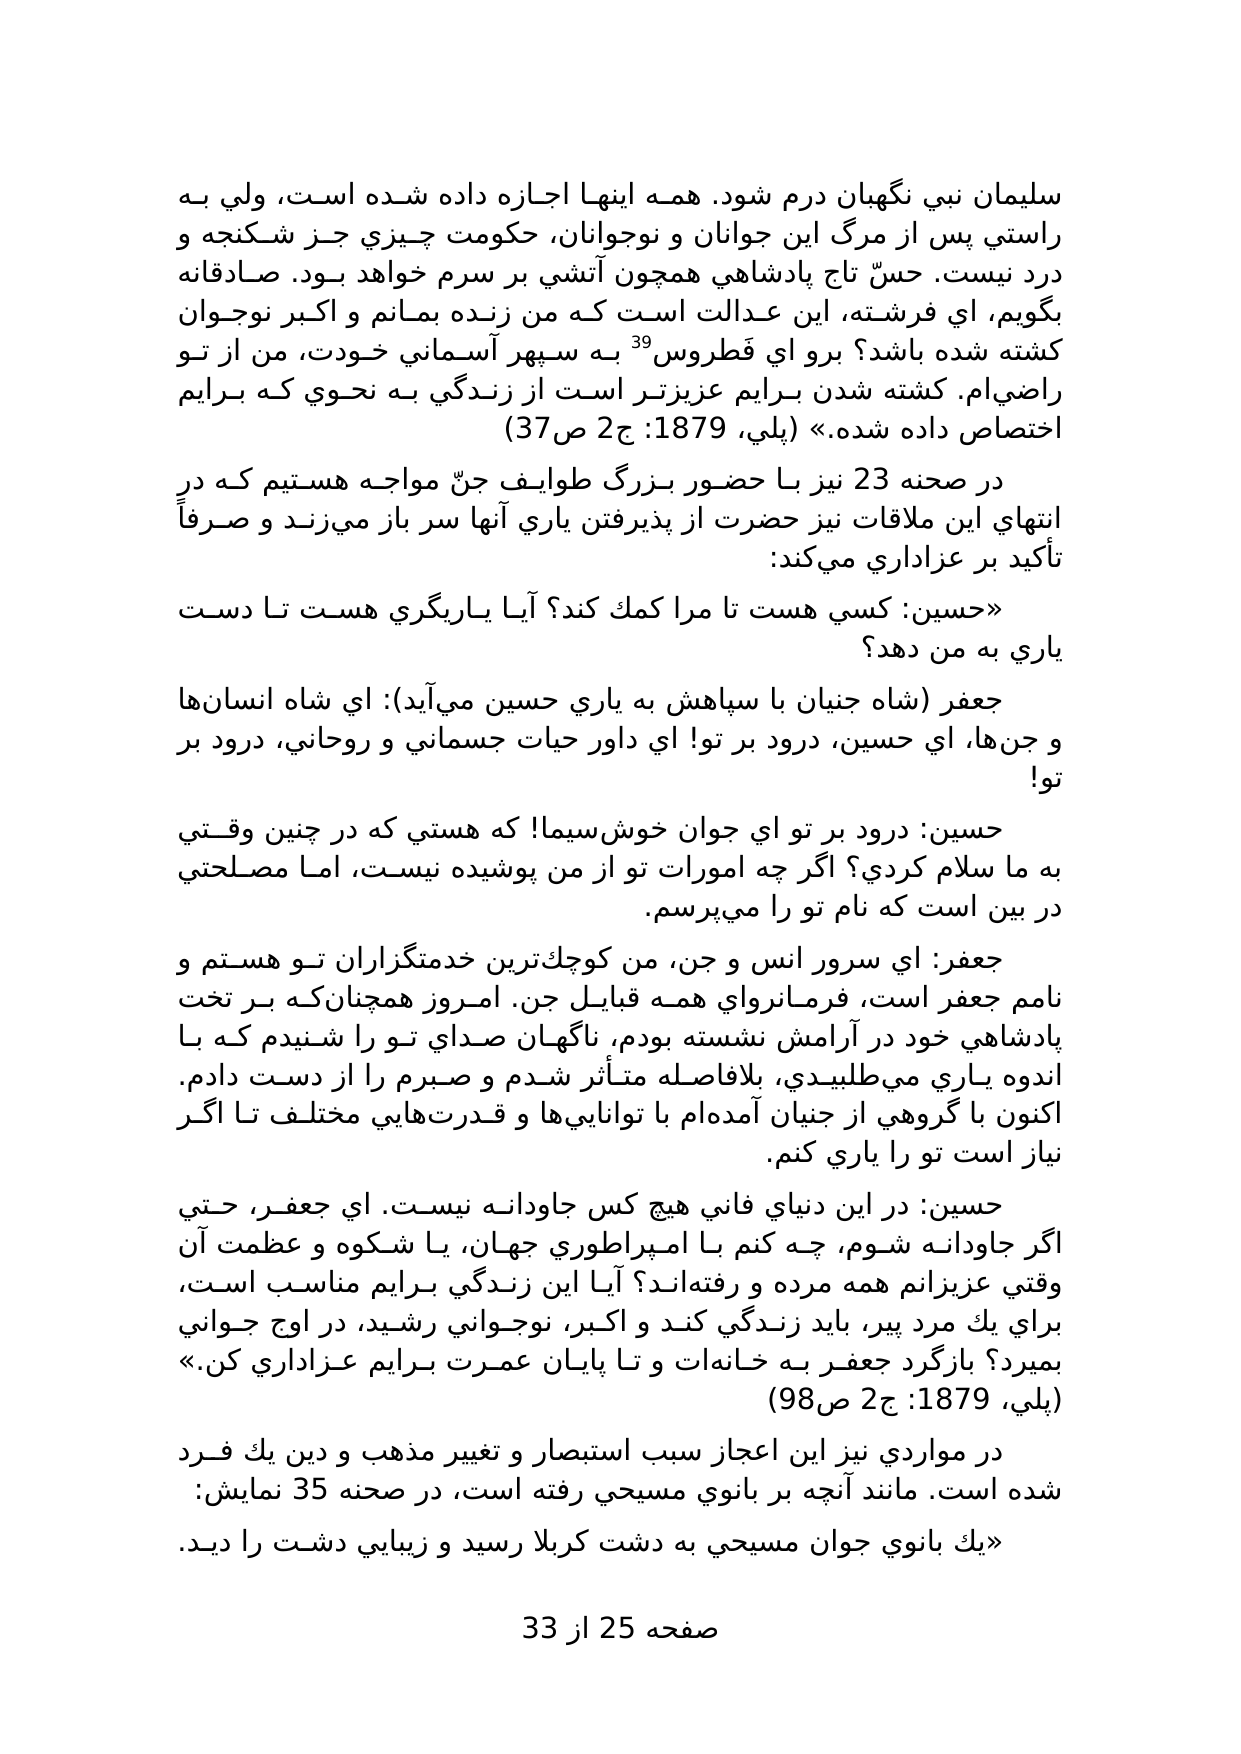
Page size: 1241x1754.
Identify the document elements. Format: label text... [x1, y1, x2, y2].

text حسين: درود بر تو اي جوان خوش‌سيما! كه هستي كه در چنين وقتي به ما سلام كردي؟ اگر چه امورات تو از من پوشيده نيست، اما مصلحتي در بين است كه نام تو را مي‌پرسم. [177, 812, 1063, 923]
text «حسين: كسي هست تا مرا كمك كند؟ آيا ياريگري هست تا دست ياري به من دهد؟ [177, 592, 1063, 665]
text جعفر (شاه جنيان با سپاهش به ياري حسين مي‌آيد): اي شاه انسان‌ها و جن‌ها، اي حسين، درود بر تو! اي داور حيات جسماني و روحاني، درود بر تو! [177, 682, 1063, 794]
text حسين: در اين دنياي فاني هيچ كس جاودانه نيست. اي جعفر، حتي اگر جاودانه شوم، چه كنم با امپراطوري جهان، يا شكوه و عظمت آن وقتي عزيزانم همه مرده و رفته‌اند؟ آيا اين زندگي برايم مناسب است، براي يك مرد پير، بايد زندگي كند و اكبر، نوجواني رشيد، در اوج جواني بميرد؟ بازگرد جعفر به خانه‌ات و تا پايان عمرت برايم عزاداري كن.» (پلي، 1879: ج2 ص98) [177, 1187, 1063, 1416]
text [177, 1524, 1063, 1558]
text در مواردي نيز اين اعجاز سبب استبصار و تغيير مذهب و دين يك فرد شده است. مانند آن‏چه بر بانوي مسيحي رفته است، در صحنه 35 نمايش: [177, 1433, 1063, 1506]
text جعفر: اي سرور انس و جن، من كوچك‌ترين خدمتگزاران تو هستم و نامم جعفر است، فرمانرواي همه قبايل جن. امروز همچنان‌كه بر تخت پادشاهي خود در آرامش نشسته بودم، ناگهان صداي تو را شنيدم كه با اندوه ياري مي‌طلبيدي، بلافاصله متأثر شدم و صبرم را از دست دادم. اكنون با گروهي از جنيان آمده‌ام با توانايي‌ها و قدرت‌هايي مختلف تا اگر نياز است تو را ياري كنم. [177, 941, 1063, 1170]
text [177, 177, 1063, 445]
text در صحنه 23 نيز با حضور بزرگ طوايف جنّ مواجه هستيم كه در انتهاي اين ملاقات نيز حضرت از پذيرفتن ياري آن‏ها سر باز مي‌زند و صرفاً تأكيد بر عزاداري مي‌كند: [177, 462, 1063, 574]
